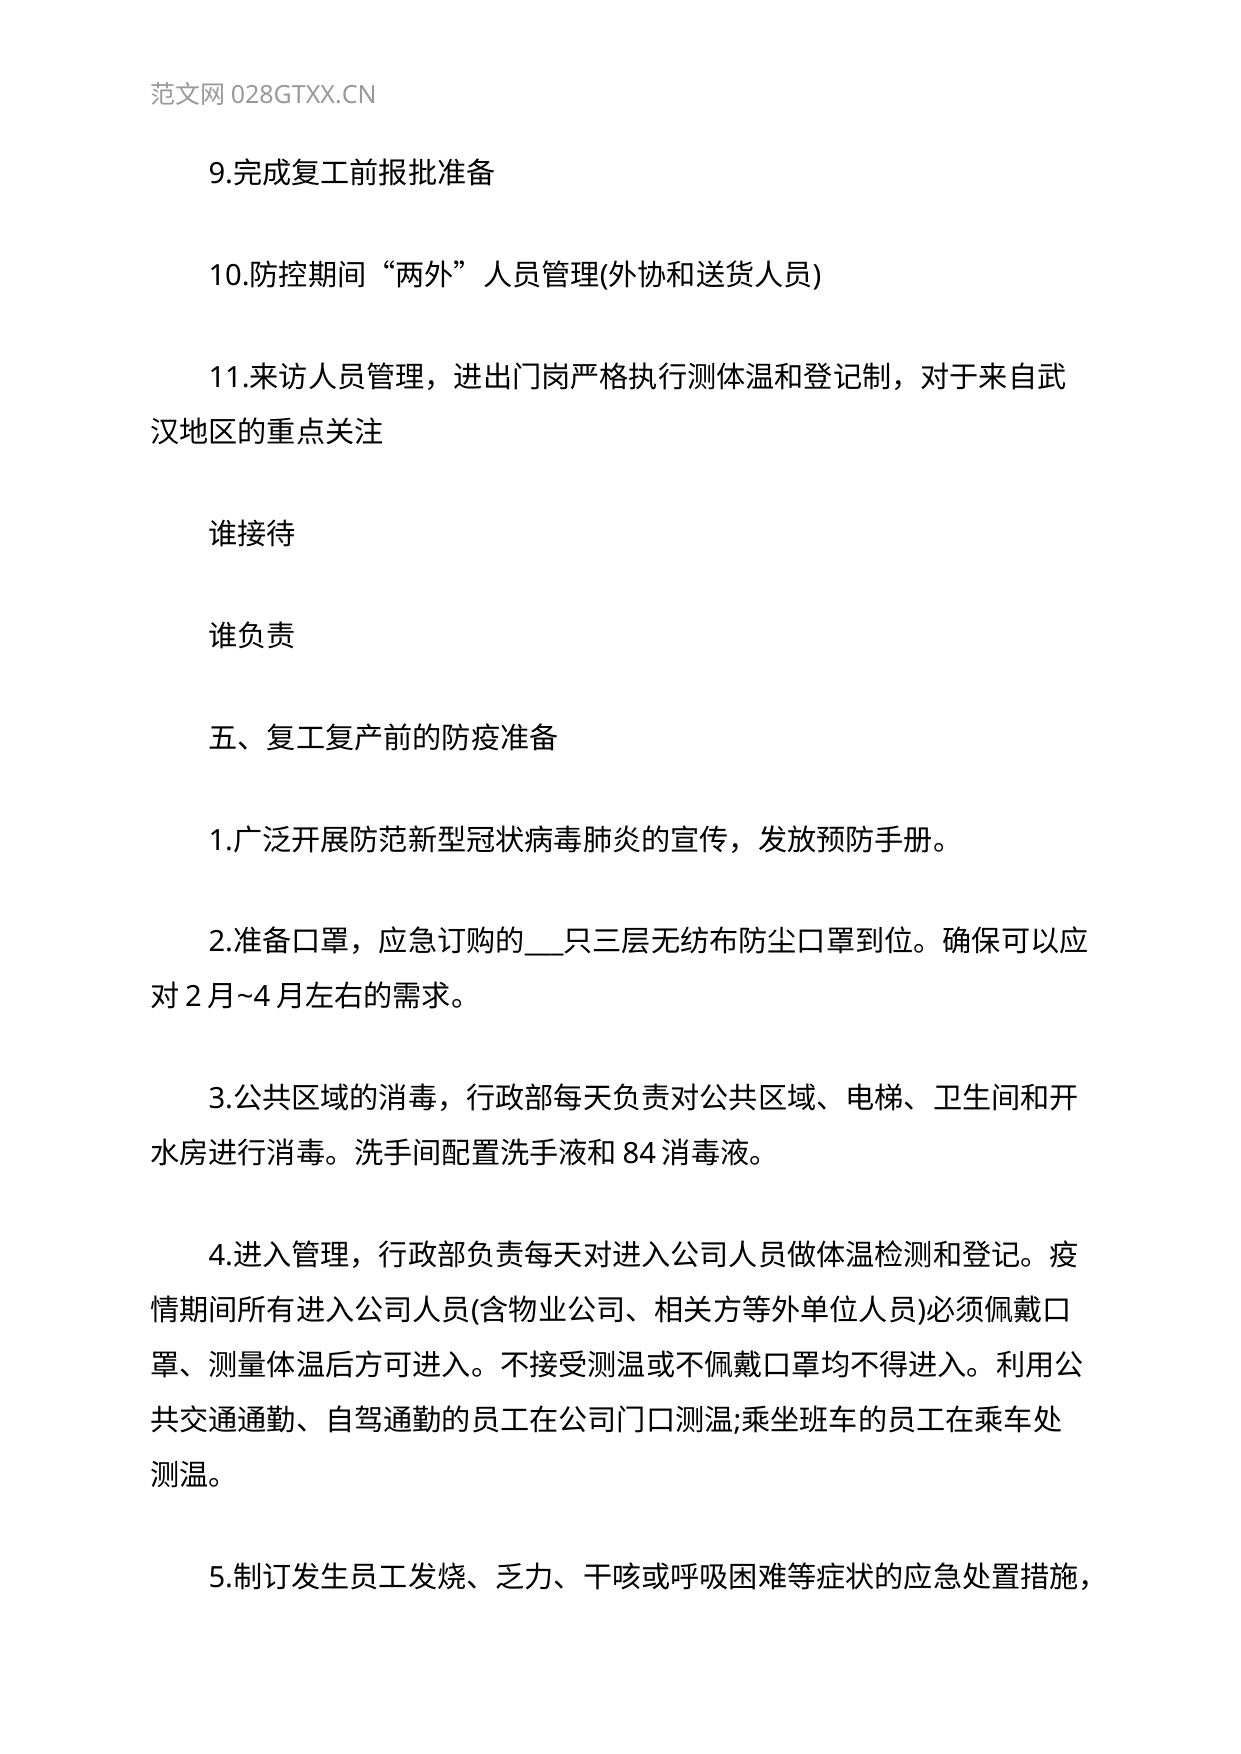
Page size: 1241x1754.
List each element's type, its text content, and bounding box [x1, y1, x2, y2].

text 10.防控期间“两外”人员管理(外协和送货人员) [150, 252, 1090, 294]
text 谁负责 [150, 612, 1090, 655]
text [150, 1554, 1090, 1596]
text 9.完成复工前报批准备 [150, 150, 1090, 192]
text 4.进入管理，行政部负责每天对进入公司人员做体温检测和登记。疫情期间所有进入公司人员(含物业公司、相关方等外单位人员)必须佩戴口罩、测量体温后方可进入。不接受测温或不佩戴口罩均不得进入。利用公共交通通勤、自驾通勤的员工在公司门口测温;乘坐班车的员工在乘车处测温。 [150, 1232, 1090, 1494]
text 五、复工复产前的防疫准备 [150, 714, 1090, 757]
text 11.来访人员管理，进出门岗严格执行测体温和登记制，对于来自武汉地区的重点关注 [150, 354, 1090, 451]
text 谁接待 [150, 511, 1090, 553]
text 2.准备口罩，应急订购的___只三层无纺布防尘口罩到位。确保可以应对2月~4月左右的需求。 [150, 918, 1090, 1015]
text 3.公共区域的消毒，行政部每天负责对公共区域、电梯、卫生间和开水房进行消毒。洗手间配置洗手液和84消毒液。 [150, 1075, 1090, 1172]
text 1.广泛开展防范新型冠状病毒肺炎的宣传，发放预防手册。 [150, 816, 1090, 858]
